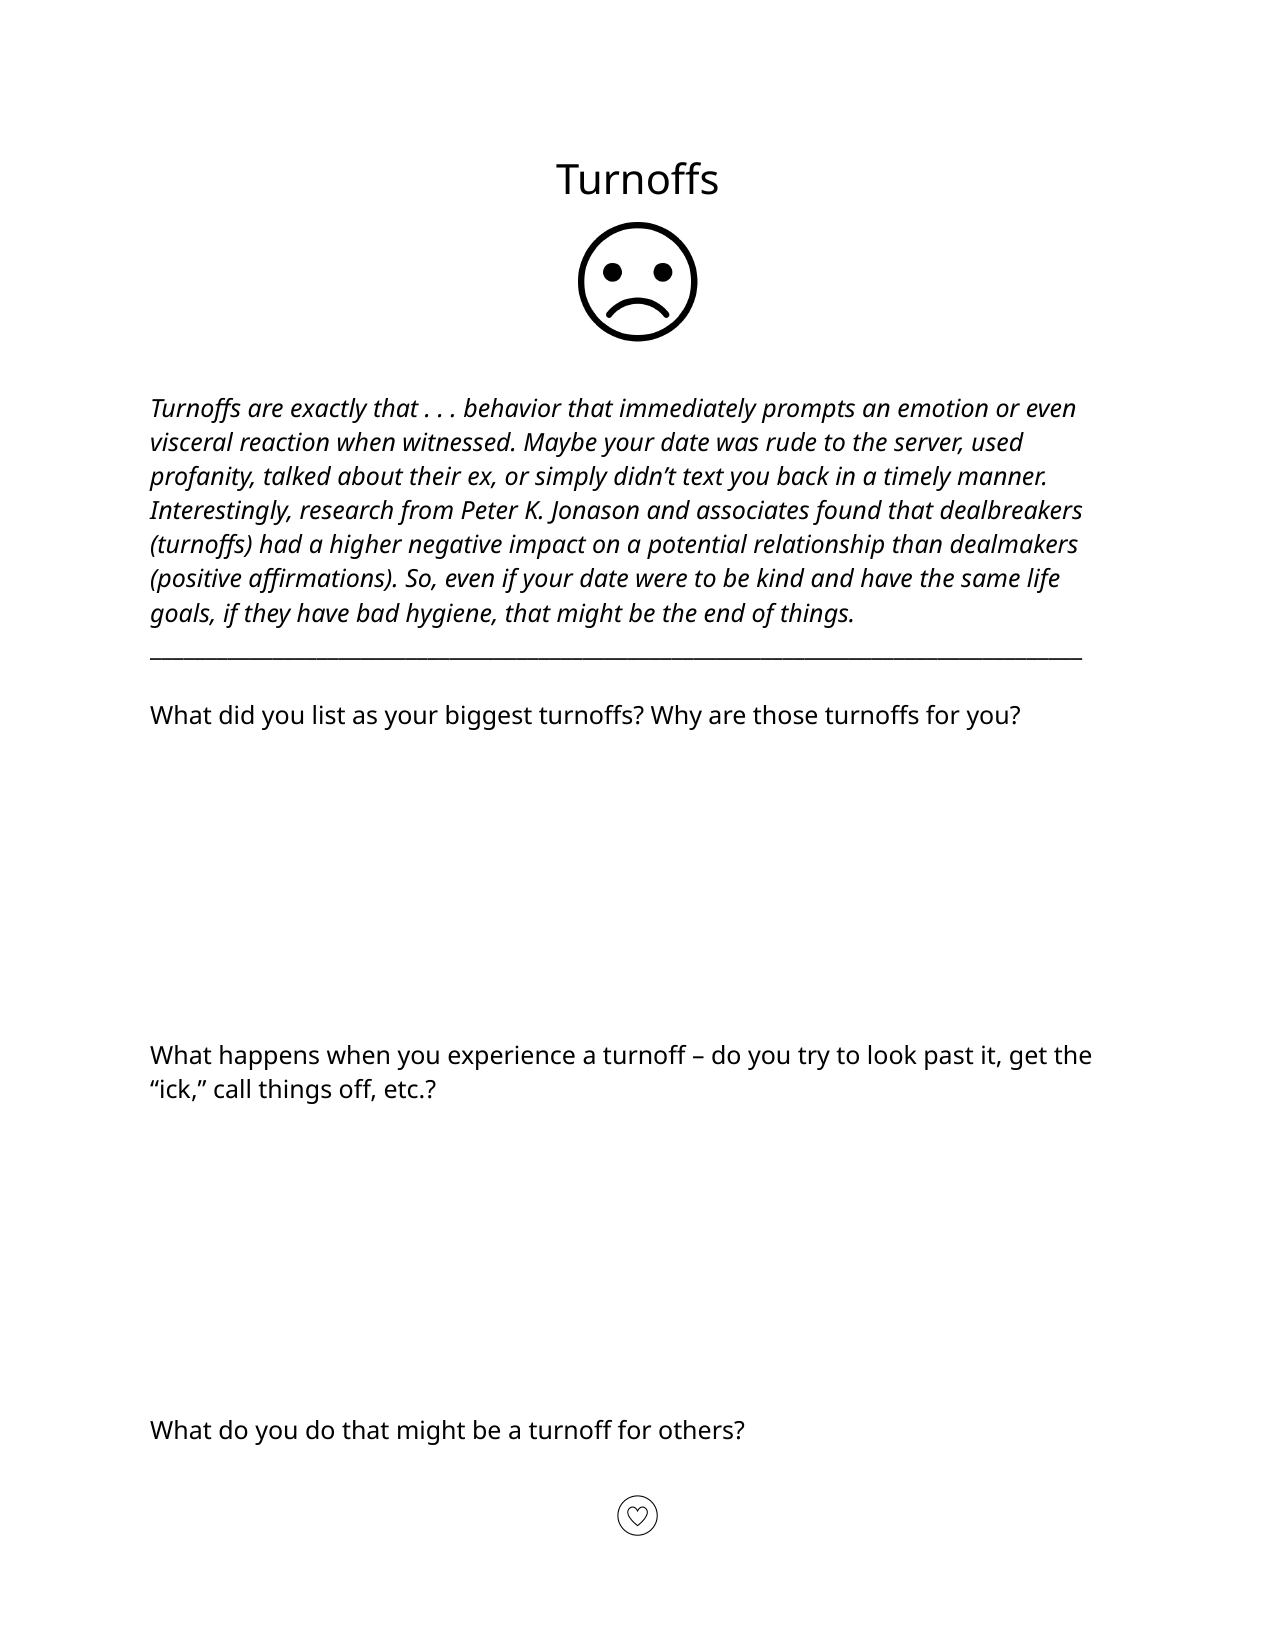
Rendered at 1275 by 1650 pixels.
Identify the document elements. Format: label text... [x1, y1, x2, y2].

text Turnoffs are exactly that . . . behavior that immediately prompts an emotion or even visceral reaction when witnessed. Maybe your date was rude to the server, used profanity, talked about their ex, or simply didn’t text you back in a timely manner. Interestingly, research from Peter K. Jonason and associates found that dealbreakers (turnoffs) had a higher negative impact on a potential relationship than dealmakers (positive affirmations). So, even if your date were to be kind and have the same life goals, if they have bad hygiene, that might be the end of things. [150, 391, 1125, 629]
picture [562, 206, 713, 357]
subtitle Turnoffs [150, 150, 1125, 207]
text What did you list as your biggest turnoffs? Why are those turnoffs for you? [150, 697, 1125, 731]
text What do you do that might be a turnoff for others? [150, 1413, 1125, 1447]
picture [612, 1491, 663, 1541]
text What happens when you experience a turnoff – do you try to look past it, get the “ick,” call things off, etc.? [150, 1038, 1125, 1106]
text ____________________________________________________________________________________ [150, 629, 1125, 663]
